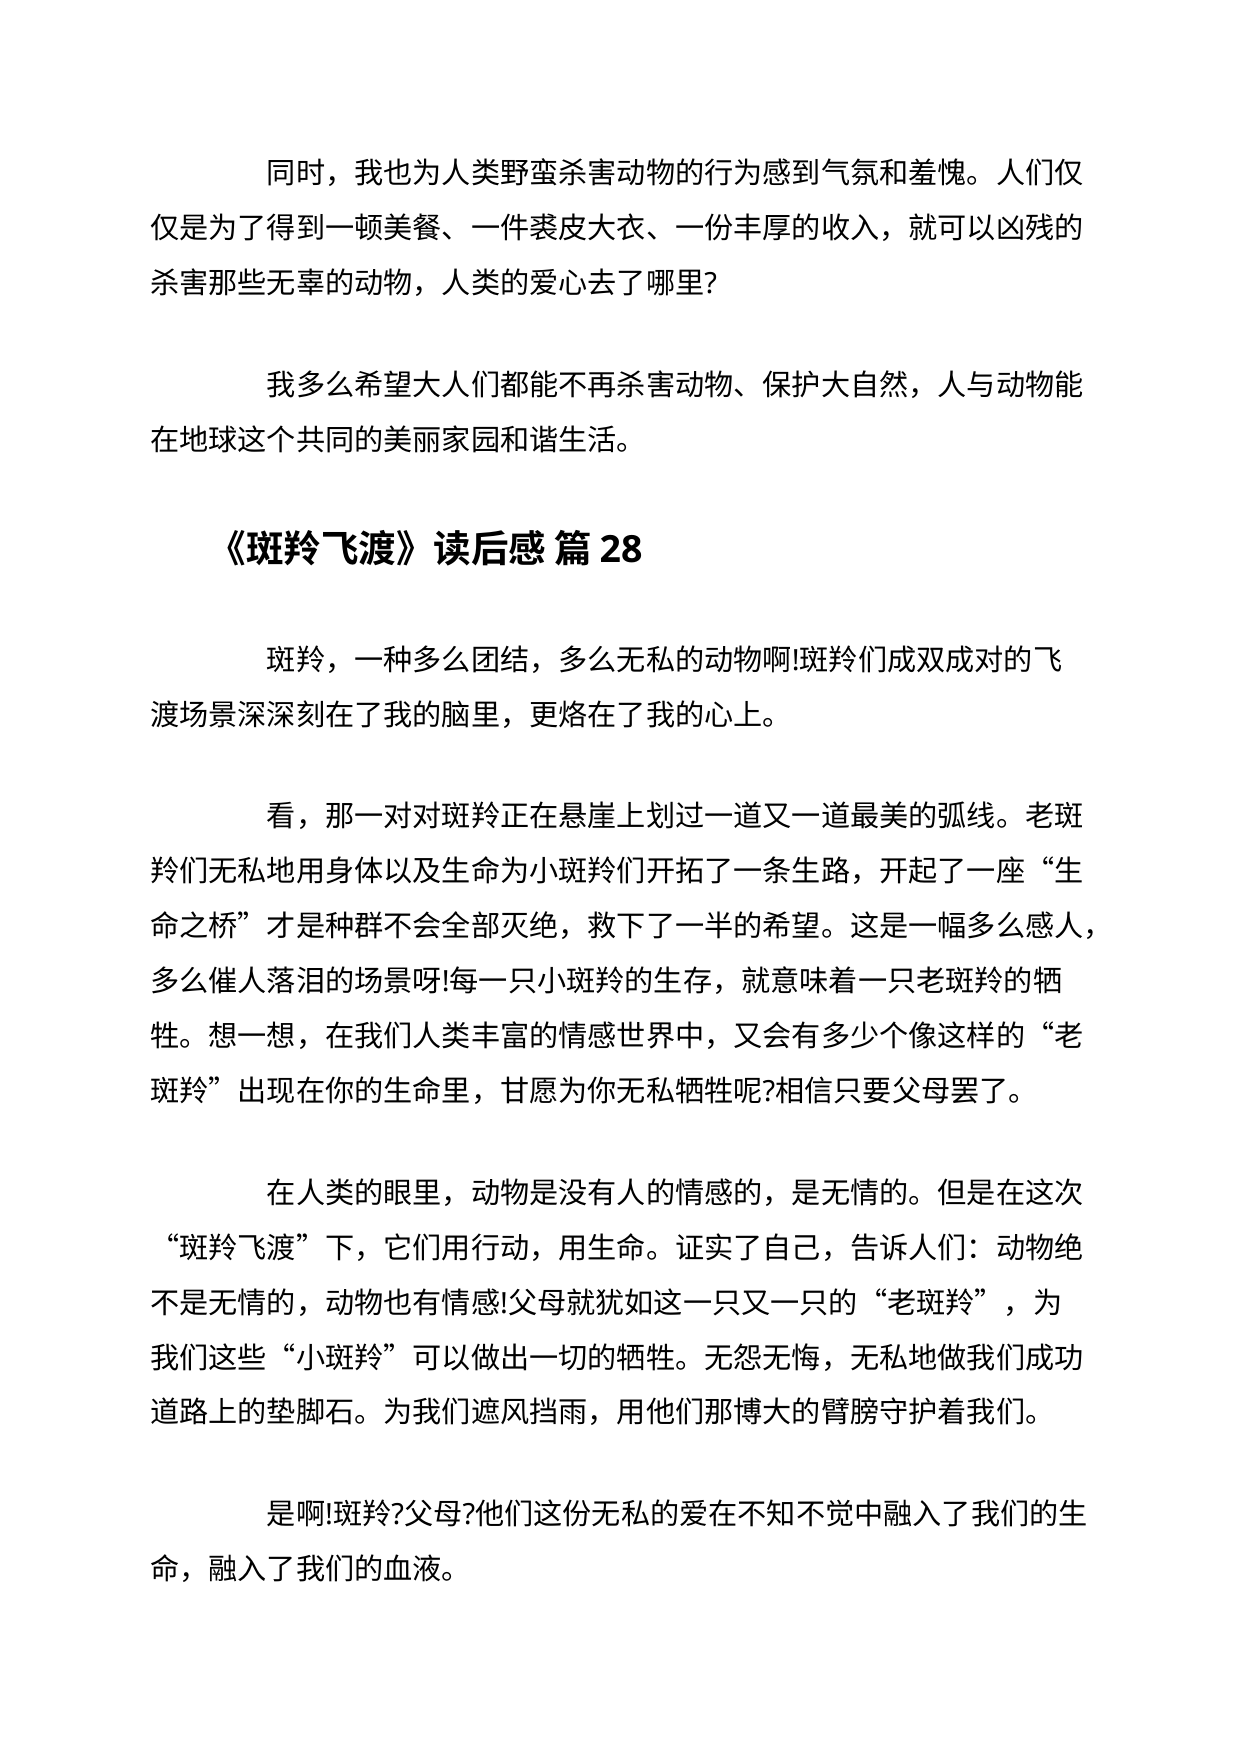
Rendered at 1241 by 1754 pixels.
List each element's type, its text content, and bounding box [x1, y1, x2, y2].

text 《斑羚飞渡》读后感 篇28 [150, 518, 1090, 573]
text 是啊!斑羚?父母?他们这份无私的爱在不知不觉中融入了我们的生命，融入了我们的血液。 [150, 1491, 1090, 1588]
text 同时，我也为人类野蛮杀害动物的行为感到气氛和羞愧。人们仅仅是为了得到一顿美餐、一件裘皮大衣、一份丰厚的收入，就可以凶残的杀害那些无辜的动物，人类的爱心去了哪里? [150, 150, 1090, 302]
text 看，那一对对斑羚正在悬崖上划过一道又一道最美的弧线。老斑羚们无私地用身体以及生命为小斑羚们开拓了一条生路，开起了一座“生命之桥”才是种群不会全部灭绝，救下了一半的希望。这是一幅多么感人，多么催人落泪的场景呀!每一只小斑羚的生存，就意味着一只老斑羚的牺牲。想一想，在我们人类丰富的情感世界中，又会有多少个像这样的“老斑羚”出现在你的生命里，甘愿为你无私牺牲呢?相信只要父母罢了。 [150, 793, 1090, 1110]
text 在人类的眼里，动物是没有人的情感的，是无情的。但是在这次“斑羚飞渡”下，它们用行动，用生命。证实了自己，告诉人们：动物绝不是无情的，动物也有情感!父母就犹如这一只又一只的“老斑羚”，为我们这些“小斑羚”可以做出一切的牺牲。无怨无悔，无私地做我们成功道路上的垫脚石。为我们遮风挡雨，用他们那博大的臂膀守护着我们。 [150, 1169, 1090, 1431]
text 我多么希望大人们都能不再杀害动物、保护大自然，人与动物能在地球这个共同的美丽家园和谐生活。 [150, 362, 1090, 459]
text 斑羚，一种多么团结，多么无私的动物啊!斑羚们成双成对的飞渡场景深深刻在了我的脑里，更烙在了我的心上。 [150, 636, 1090, 733]
